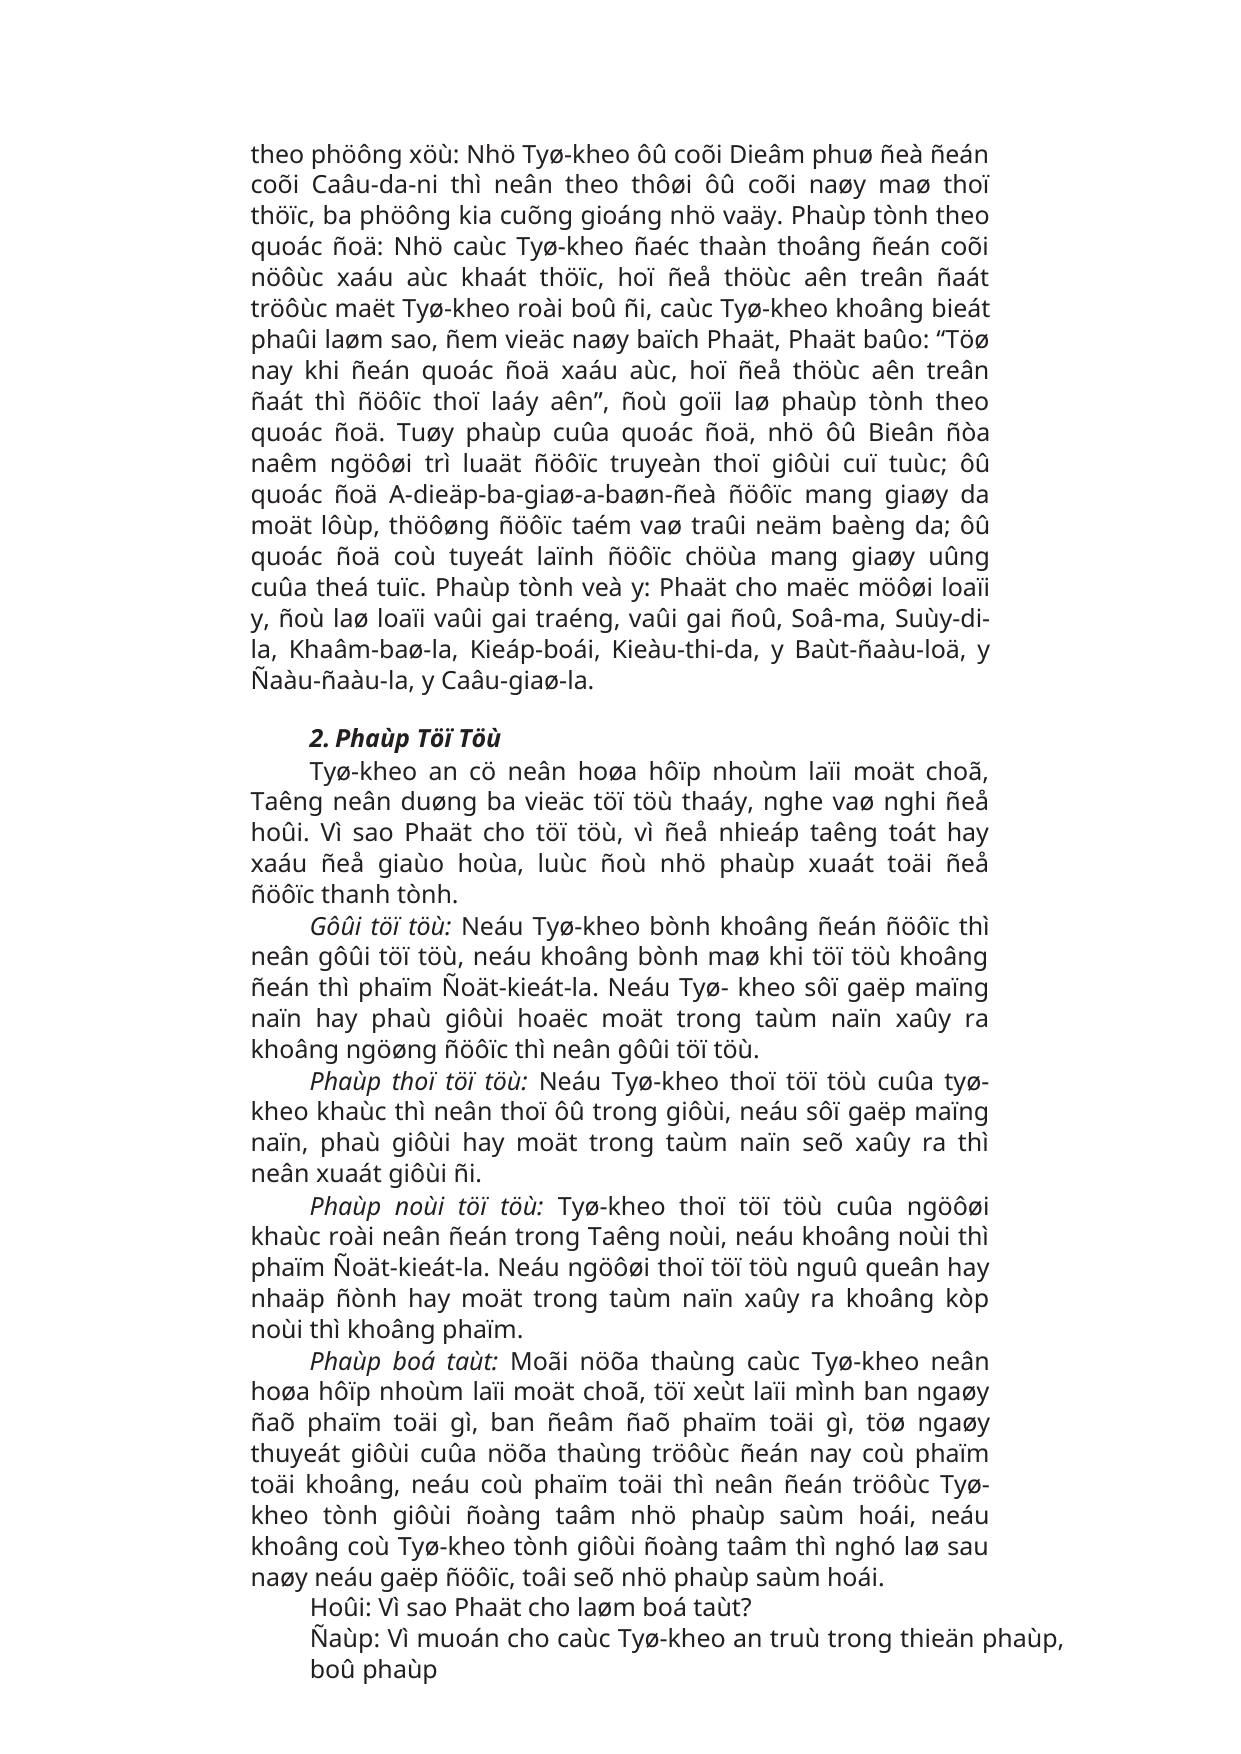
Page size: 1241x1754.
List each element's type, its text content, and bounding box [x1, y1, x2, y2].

text Phaùp thoï töï töù: Neáu Tyø-kheo thoï töï töù cuûa tyø-kheo khaùc thì neân thoï ôû trong giôùi, neáu sôï gaëp maïng naïn, phaù giôùi hay moät trong taùm naïn seõ xaûy ra thì neân xuaát giôùi ñi. [250, 1066, 990, 1190]
text Hoûi: Vì sao Phaät cho laøm boá taùt? [309, 1593, 1065, 1622]
text theo phöông xöù: Nhö Tyø-kheo ôû coõi Dieâm phuø ñeà ñeán coõi Caâu-da-ni thì neân theo thôøi ôû coõi naøy maø thoï thöïc, ba phöông kia cuõng gioáng nhö vaäy. Phaùp tònh theo quoác ñoä: Nhö caùc Tyø-kheo ñaéc thaàn thoâng ñeán coõi nöôùc xaáu aùc khaát thöïc, hoï ñeå thöùc aên treân ñaát tröôùc maët Tyø-kheo roài boû ñi, caùc Tyø-kheo khoâng bieát phaûi laøm sao, ñem vieäc naøy baïch Phaät, Phaät baûo: “Töø nay khi ñeán quoác ñoä xaáu aùc, hoï ñeå thöùc aên treân ñaát thì ñöôïc thoï laáy aên”, ñoù goïi laø phaùp tònh theo quoác ñoä. Tuøy phaùp cuûa quoác ñoä, nhö ôû Bieân ñòa naêm ngöôøi trì luaät ñöôïc truyeàn thoï giôùi cuï tuùc; ôû quoác ñoä A-dieäp-ba-giaø-a-baøn-ñeà ñöôïc mang giaøy da moät lôùp, thöôøng ñöôïc taém vaø traûi neäm baèng da; ôû quoác ñoä coù tuyeát laïnh ñöôïc chöùa mang giaøy uûng cuûa theá tuïc. Phaùp tònh veà y: Phaät cho maëc möôøi loaïi y, ñoù laø loaïi vaûi gai traéng, vaûi gai ñoû, Soâ-ma, Suùy-di-la, Khaâm-baø-la, Kieáp-boái, Kieàu-thi-da, y Baùt-ñaàu-loä, y Ñaàu-ñaàu-la, y Caâu-giaø-la. [250, 138, 990, 697]
text Phaùp boá taùt: Moãi nöõa thaùng caùc Tyø-kheo neân hoøa hôïp nhoùm laïi moät choã, töï xeùt laïi mình ban ngaøy ñaõ phaïm toäi gì, ban ñeâm ñaõ phaïm toäi gì, töø ngaøy thuyeát giôùi cuûa nöõa thaùng tröôùc ñeán nay coù phaïm toäi khoâng, neáu coù phaïm toäi thì neân ñeán tröôùc Tyø-kheo tònh giôùi ñoàng taâm nhö phaùp saùm hoái, neáu khoâng coù Tyø-kheo tònh giôùi ñoàng taâm thì nghó laø sau naøy neáu gaëp ñöôïc, toâi seõ nhö phaùp saùm hoái. [250, 1345, 990, 1593]
text Ñaùp: Vì muoán cho caùc Tyø-kheo an truù trong thieän phaùp, boû phaùp [309, 1622, 1065, 1685]
text Gôûi töï töù: Neáu Tyø-kheo bònh khoâng ñeán ñöôïc thì neân gôûi töï töù, neáu khoâng bònh maø khi töï töù khoâng ñeán thì phaïm Ñoät-kieát-la. Neáu Tyø- kheo sôï gaëp maïng naïn hay phaù giôùi hoaëc moät trong taùm naïn xaûy ra khoâng ngöøng ñöôïc thì neân gôûi töï töù. [250, 911, 990, 1066]
subtitle Phaùp Töï Töù [309, 722, 1065, 754]
text Tyø-kheo an cö neân hoøa hôïp nhoùm laïi moät choã, Taêng neân duøng ba vieäc töï töù thaáy, nghe vaø nghi ñeå hoûi. Vì sao Phaät cho töï töù, vì ñeå nhieáp taêng toát hay xaáu ñeå giaùo hoùa, luùc ñoù nhö phaùp xuaát toäi ñeå ñöôïc thanh tònh. [250, 756, 990, 911]
text Phaùp noùi töï töù: Tyø-kheo thoï töï töù cuûa ngöôøi khaùc roài neân ñeán trong Taêng noùi, neáu khoâng noùi thì phaïm Ñoät-kieát-la. Neáu ngöôøi thoï töï töù nguû queân hay nhaäp ñònh hay moät trong taùm naïn xaûy ra khoâng kòp noùi thì khoâng phaïm. [250, 1190, 990, 1345]
